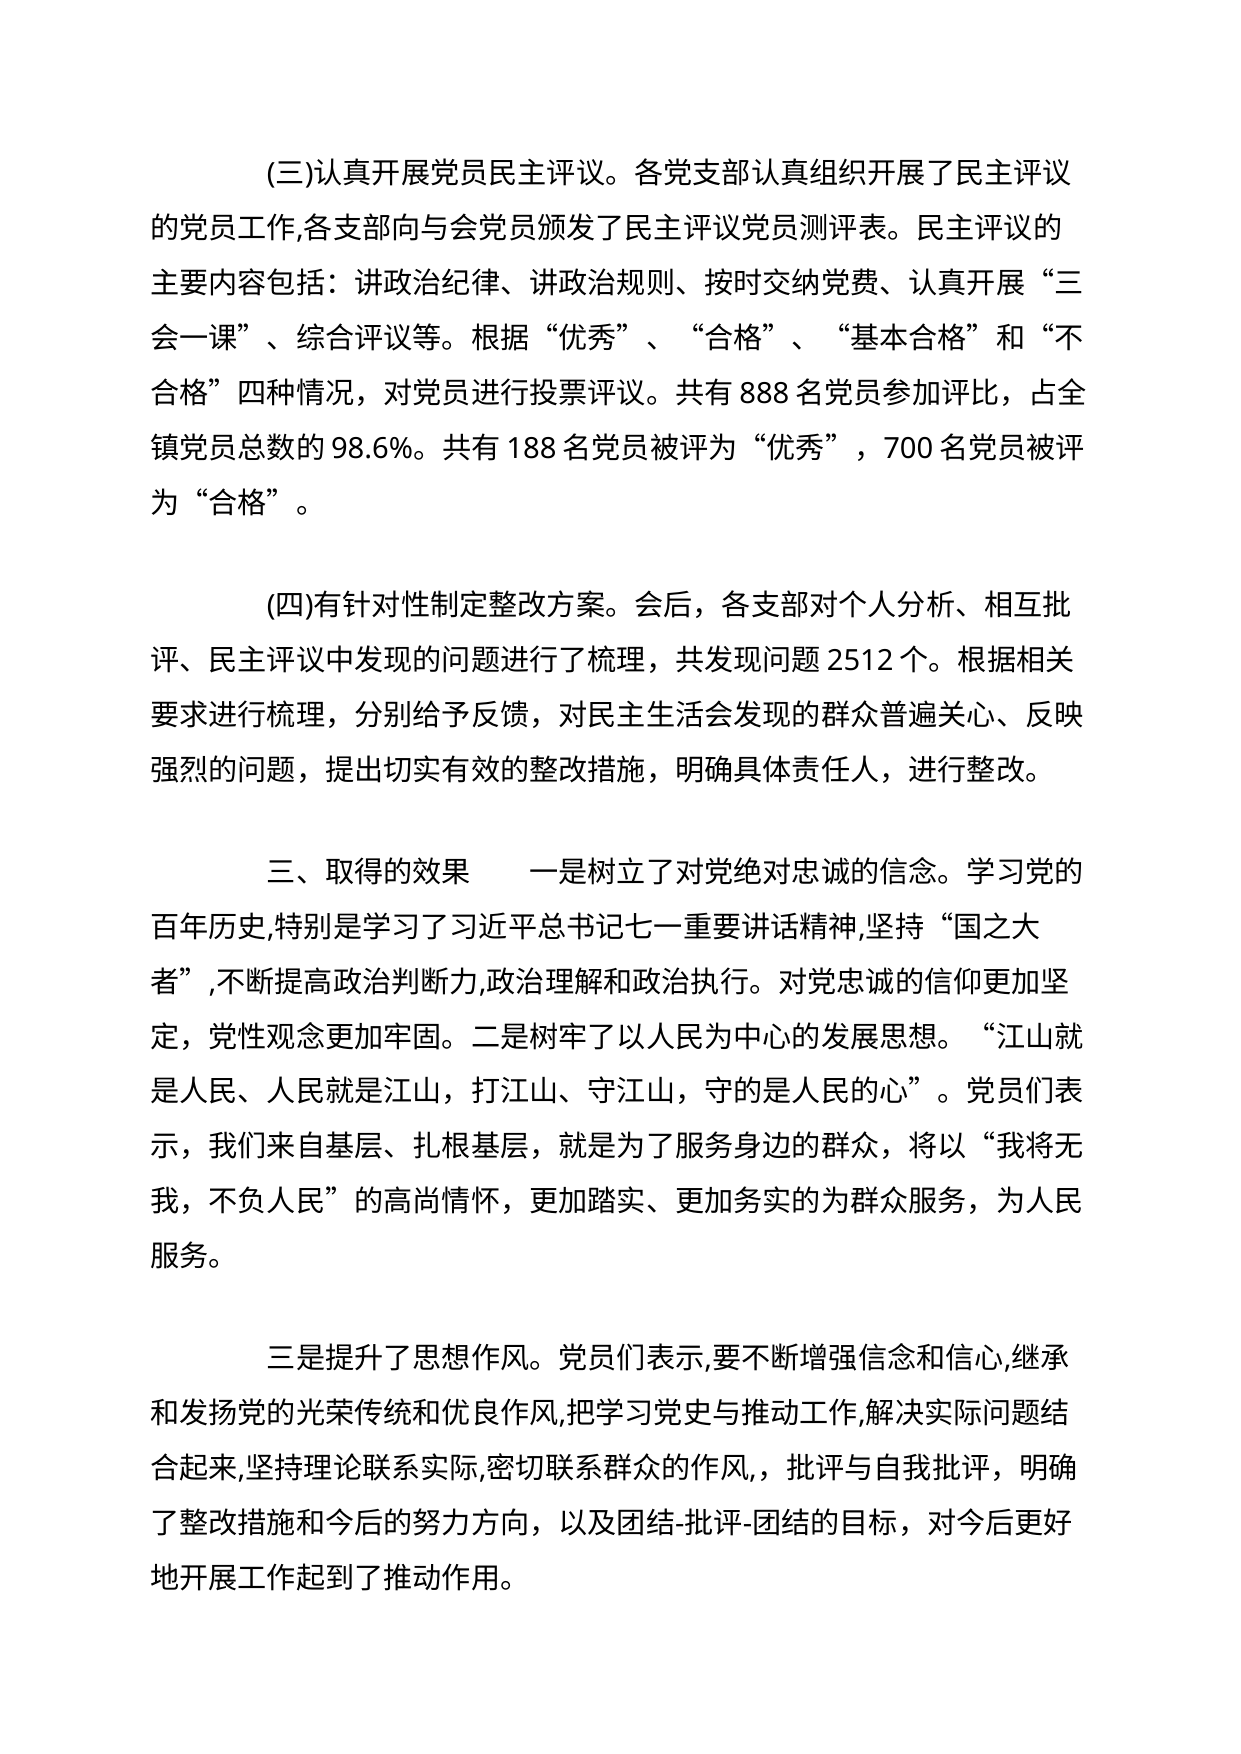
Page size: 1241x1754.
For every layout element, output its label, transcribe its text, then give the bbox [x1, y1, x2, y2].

text 三、取得的效果 一是树立了对党绝对忠诚的信念。学习党的百年历史,特别是学习了习近平总书记七一重要讲话精神,坚持“国之大者”,不断提高政治判断力,政治理解和政治执行。对党忠诚的信仰更加坚定，党性观念更加牢固。二是树牢了以人民为中心的发展思想。“江山就是人民、人民就是江山，打江山、守江山，守的是人民的心”。党员们表示，我们来自基层、扎根基层，就是为了服务身边的群众，将以“我将无我，不负人民”的高尚情怀，更加踏实、更加务实的为群众服务，为人民服务。 [150, 848, 1090, 1275]
text (四)有针对性制定整改方案。会后，各支部对个人分析、相互批评、民主评议中发现的问题进行了梳理，共发现问题2512个。根据相关要求进行梳理，分别给予反馈，对民主生活会发现的群众普遍关心、反映强烈的问题，提出切实有效的整改措施，明确具体责任人，进行整改。 [150, 582, 1090, 789]
text 三是提升了思想作风。党员们表示,要不断增强信念和信心,继承和发扬党的光荣传统和优良作风,把学习党史与推动工作,解决实际问题结合起来,坚持理论联系实际,密切联系群众的作风,，批评与自我批评，明确了整改措施和今后的努力方向，以及团结-批评-团结的目标，对今后更好地开展工作起到了推动作用。 [150, 1334, 1090, 1597]
text (三)认真开展党员民主评议。各党支部认真组织开展了民主评议的党员工作,各支部向与会党员颁发了民主评议党员测评表。民主评议的主要内容包括：讲政治纪律、讲政治规则、按时交纳党费、认真开展“三会一课”、综合评议等。根据“优秀”、“合格”、“基本合格”和“不合格”四种情况，对党员进行投票评议。共有888名党员参加评比，占全镇党员总数的98.6%。共有188名党员被评为“优秀”，700名党员被评为“合格”。 [150, 150, 1090, 522]
